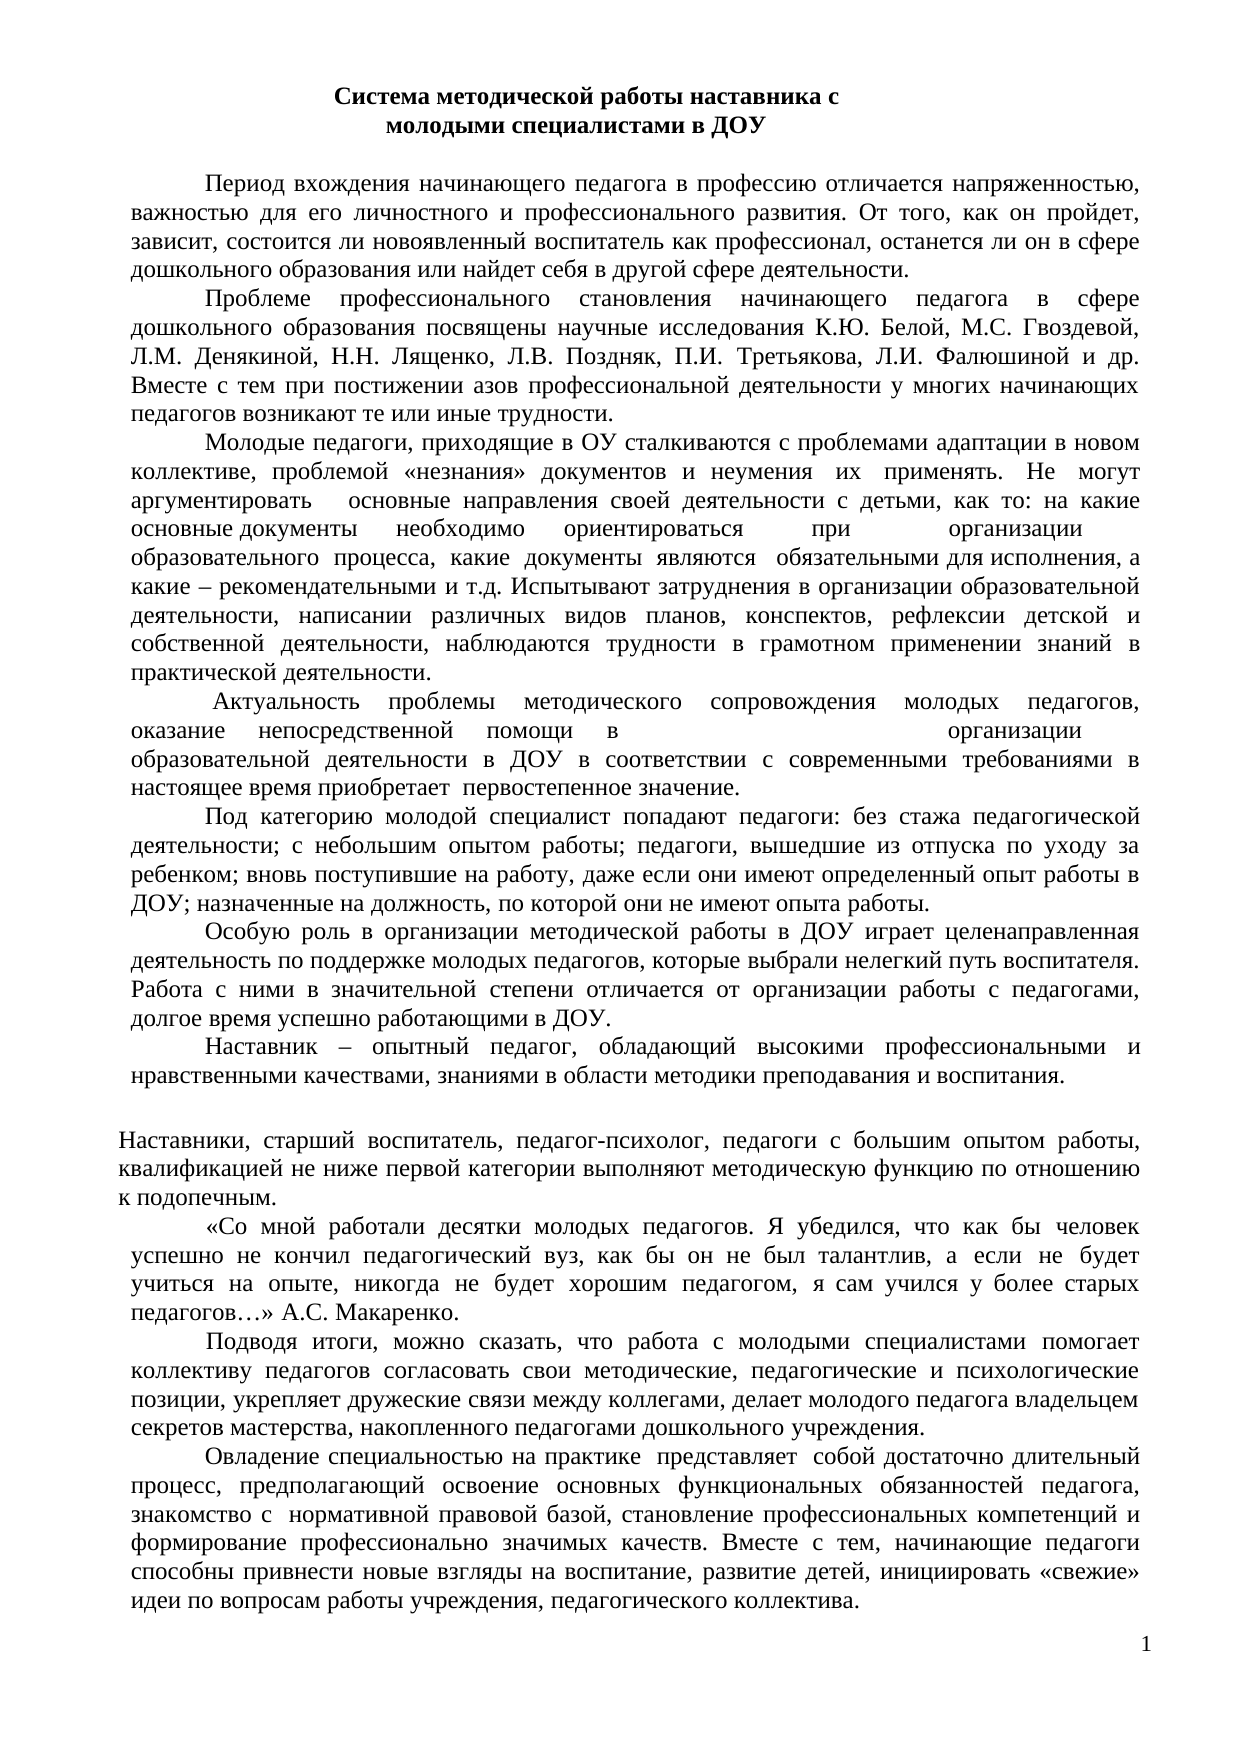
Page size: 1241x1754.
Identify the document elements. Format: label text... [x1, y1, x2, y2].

text Актуальность проблемы методического сопровождения молодых педагогов, оказание непосредственной помощи в организации образовательной деятельности в ДОУ в соответствии с современными требованиями в настоящее время приобретает первостепенное значение. [131, 686, 1139, 801]
text Проблеме профессионального становления начинающего педагога в сфере дошкольного образования посвящены научные исследования К.Ю. Белой, М.С. Гвоздевой, Л.М. Денякиной, Н.Н. Лященко, Л.В. Поздняк, П.И. Третьякова, Л.И. Фалюшиной и др. Вместе с тем при постижении азов профессиональной деятельности у многих начинающих педагогов возникают те или иные трудности. [131, 283, 1140, 427]
text Наставники, старший воспитатель, педагог-психолог, педагоги с большим опытом работы, квалификацией не ниже первой категории выполняют методическую функцию по отношению к подопечным. [118, 1125, 1140, 1211]
text Овладение специальностью на практике представляет собой достаточно длительный процесс, предполагающий освоение основных функциональных обязанностей педагога, знакомство с нормативной правовой базой, становление профессиональных компетенций и формирование профессионально значимых качеств. Вместе с тем, начинающие педагоги способны привнести новые взгляды на воспитание, развитие детей, инициировать «свежие» идеи по вопросам работы учреждения, педагогического коллектива. [131, 1441, 1140, 1614]
title Система методической работы наставника с молодыми специалистами в ДОУ [333, 81, 945, 139]
text Молодые педагоги, приходящие в ОУ сталкиваются с проблемами адаптации в новом коллективе, проблемой «незнания» документов и неумения их применять. Не могут аргументировать основные направления своей деятельности с детьми, как то: на какие основные документы необходимо ориентироваться при организации образовательного процесса, какие документы являются обязательными для исполнения, а какие – рекомендательными и т.д. Испытывают затруднения в организации образовательной деятельности, написании различных видов планов, конспектов, рефлексии детской и собственной деятельности, наблюдаются трудности в грамотном применении знаний в практической деятельности. [131, 427, 1140, 686]
text Период вхождения начинающего педагога в профессию отличается напряженностью, важностью для его личностного и профессионального развития. От того, как он пройдет, зависит, состоится ли новоявленный воспитатель как профессионал, останется ли он в сфере дошкольного образования или найдет себя в другой сфере деятельности. [131, 168, 1140, 283]
text Наставник – опытный педагог, обладающий высокими профессиональными и нравственными качествами, знаниями в области методики преподавания и воспитания. [131, 1031, 1141, 1089]
text Подводя итоги, можно сказать, что работа с молодыми специалистами помогает коллективу педагогов согласовать свои методические, педагогические и психологические позиции, укрепляет дружеские связи между коллегами, делает молодого педагога владельцем секретов мастерства, накопленного педагогами дошкольного учреждения. [131, 1326, 1139, 1441]
text «Со мной работали десятки молодых педагогов. Я убедился, что как бы человек успешно не кончил педагогический вуз, как бы он не был талантлив, а если не будет учиться на опыте, никогда не будет хорошим педагогом, я сам учился у более старых педагогов…» А.С. Макаренко. [131, 1211, 1139, 1326]
text Под категорию молодой специалист попадают педагоги: без стажа педагогической деятельности; с небольшим опытом работы; педагоги, вышедшие из отпуска по уходу за ребенком; вновь поступившие на работу, даже если они имеют определенный опыт работы в ДОУ; назначенные на должность, по которой они не имеют опыта работы. [131, 801, 1140, 916]
text Особую роль в организации методической работы в ДОУ играет целенаправленная деятельность по поддержке молодых педагогов, которые выбрали нелегкий путь воспитателя. Работа с ними в значительной степени отличается от организации работы с педагогами, долгое время успешно работающими в ДОУ. [131, 916, 1140, 1031]
